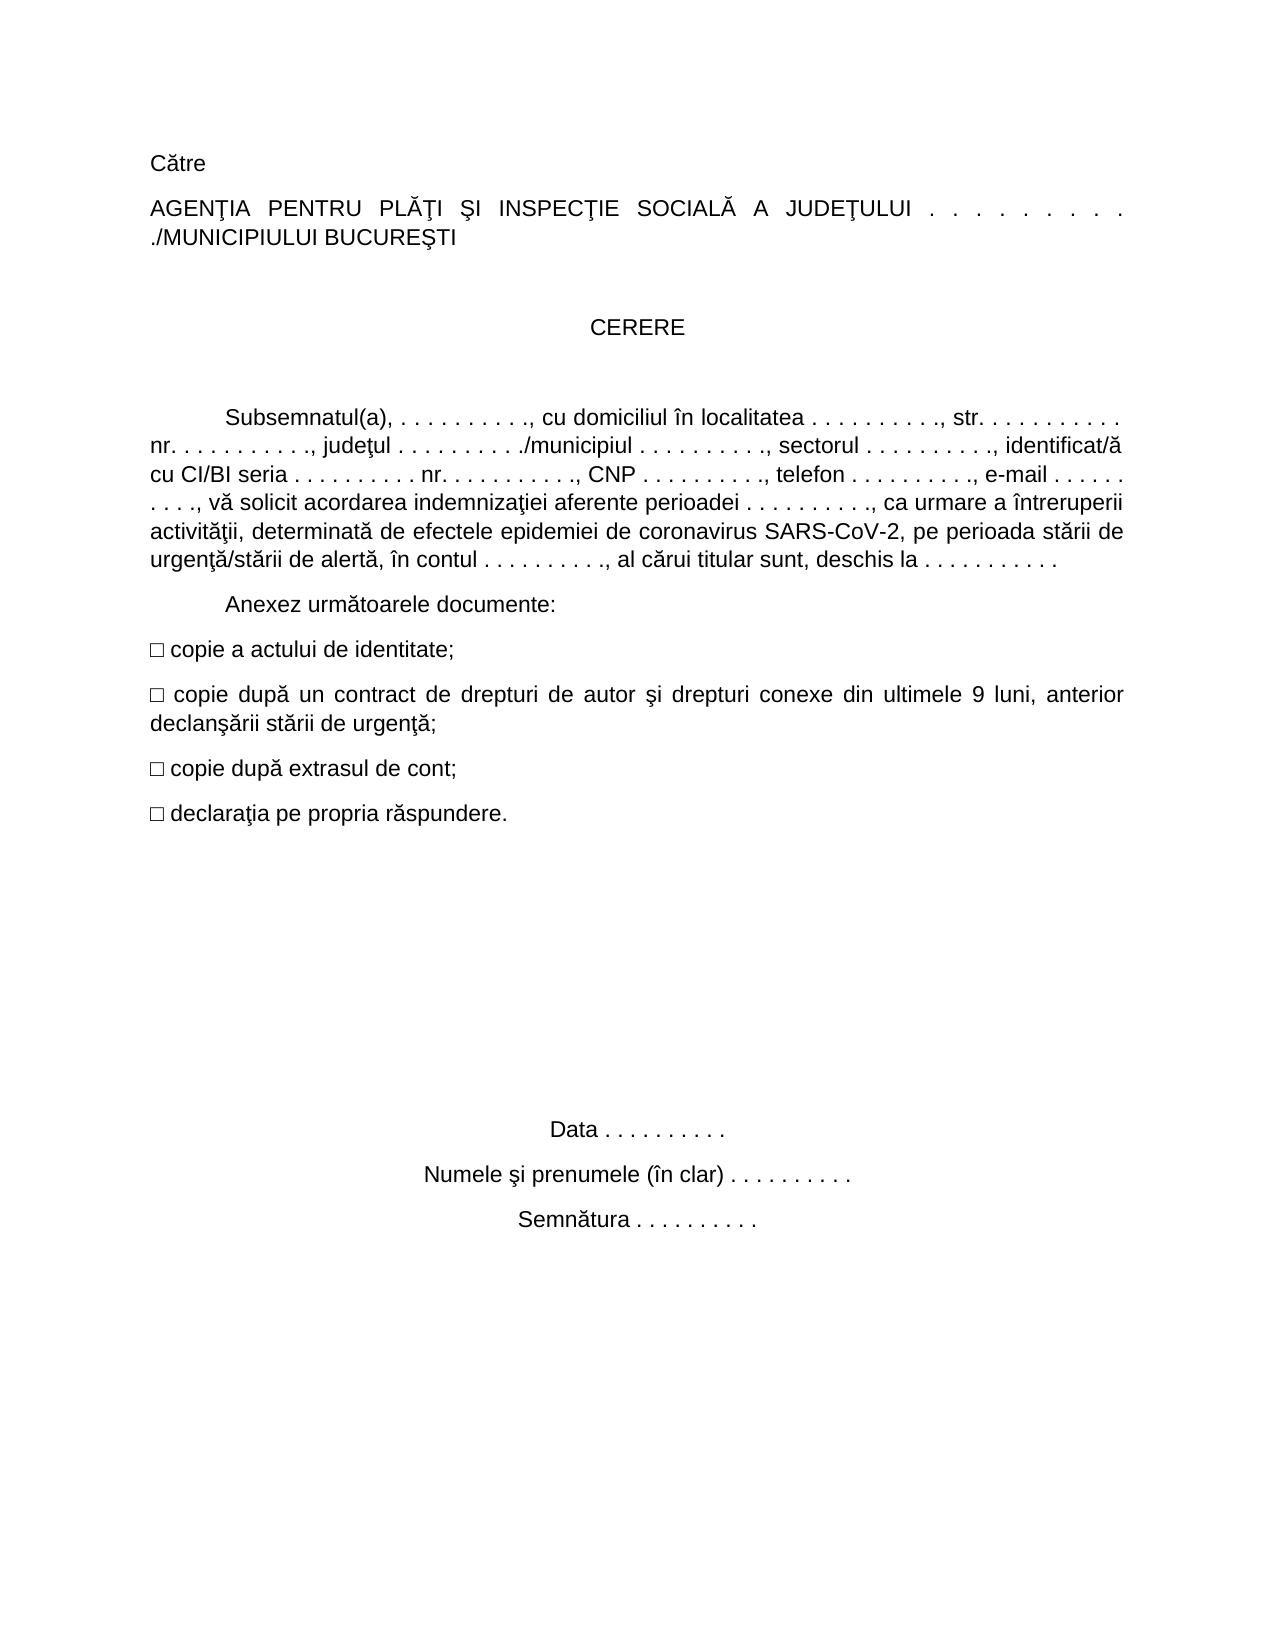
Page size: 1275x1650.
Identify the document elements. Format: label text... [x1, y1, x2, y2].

text Data . . . . . . . . . . [150, 1116, 1125, 1142]
text Numele şi prenumele (în clar) . . . . . . . . . . [150, 1161, 1125, 1187]
text □ copie a actului de identitate; [150, 636, 1125, 663]
text Anexez următoarele documente: [150, 591, 1125, 618]
text □ declaraţia pe propria răspundere. [150, 800, 1125, 826]
text AGENŢIA PENTRU PLĂŢI ŞI INSPECŢIE SOCIALĂ A JUDEŢULUI . . . . . . . . . ./MUNICIPIULUI BUCUREŞTI [150, 195, 1125, 250]
text CERERE [150, 314, 1125, 340]
text □ copie după extrasul de cont; [150, 755, 1125, 781]
text □ copie după un contract de drepturi de autor şi drepturi conexe din ultimele 9 luni, anterior declanşării stării de urgenţă; [150, 681, 1125, 736]
text Semnătura . . . . . . . . . . [150, 1206, 1125, 1232]
text Către [150, 150, 1125, 176]
text Subsemnatul(a), . . . . . . . . . ., cu domiciliul în localitatea . . . . . . . . . ., str. . . . . . . . . . . nr. . . . . . . . . . ., judeţul . . . . . . . . . ./municipiul . . . . . . . . . ., sectorul . . . . . . . . . ., identificat/ă cu CI/BI seria . . . . . . . . . . nr. . . . . . . . . . ., CNP . . . . . . . . . ., telefon . . . . . . . . . ., e-mail . . . . . . . . . ., vă solicit acordarea indemnizaţiei aferente perioadei . . . . . . . . . ., ca urmare a întreruperii activităţii, determinată de efectele epidemiei de coronavirus SARS-CoV-2, pe perioada stării de urgenţă/stării de alertă, în contul . . . . . . . . . ., al cărui titular sunt, deschis la . . . . . . . . . . . [150, 404, 1125, 572]
